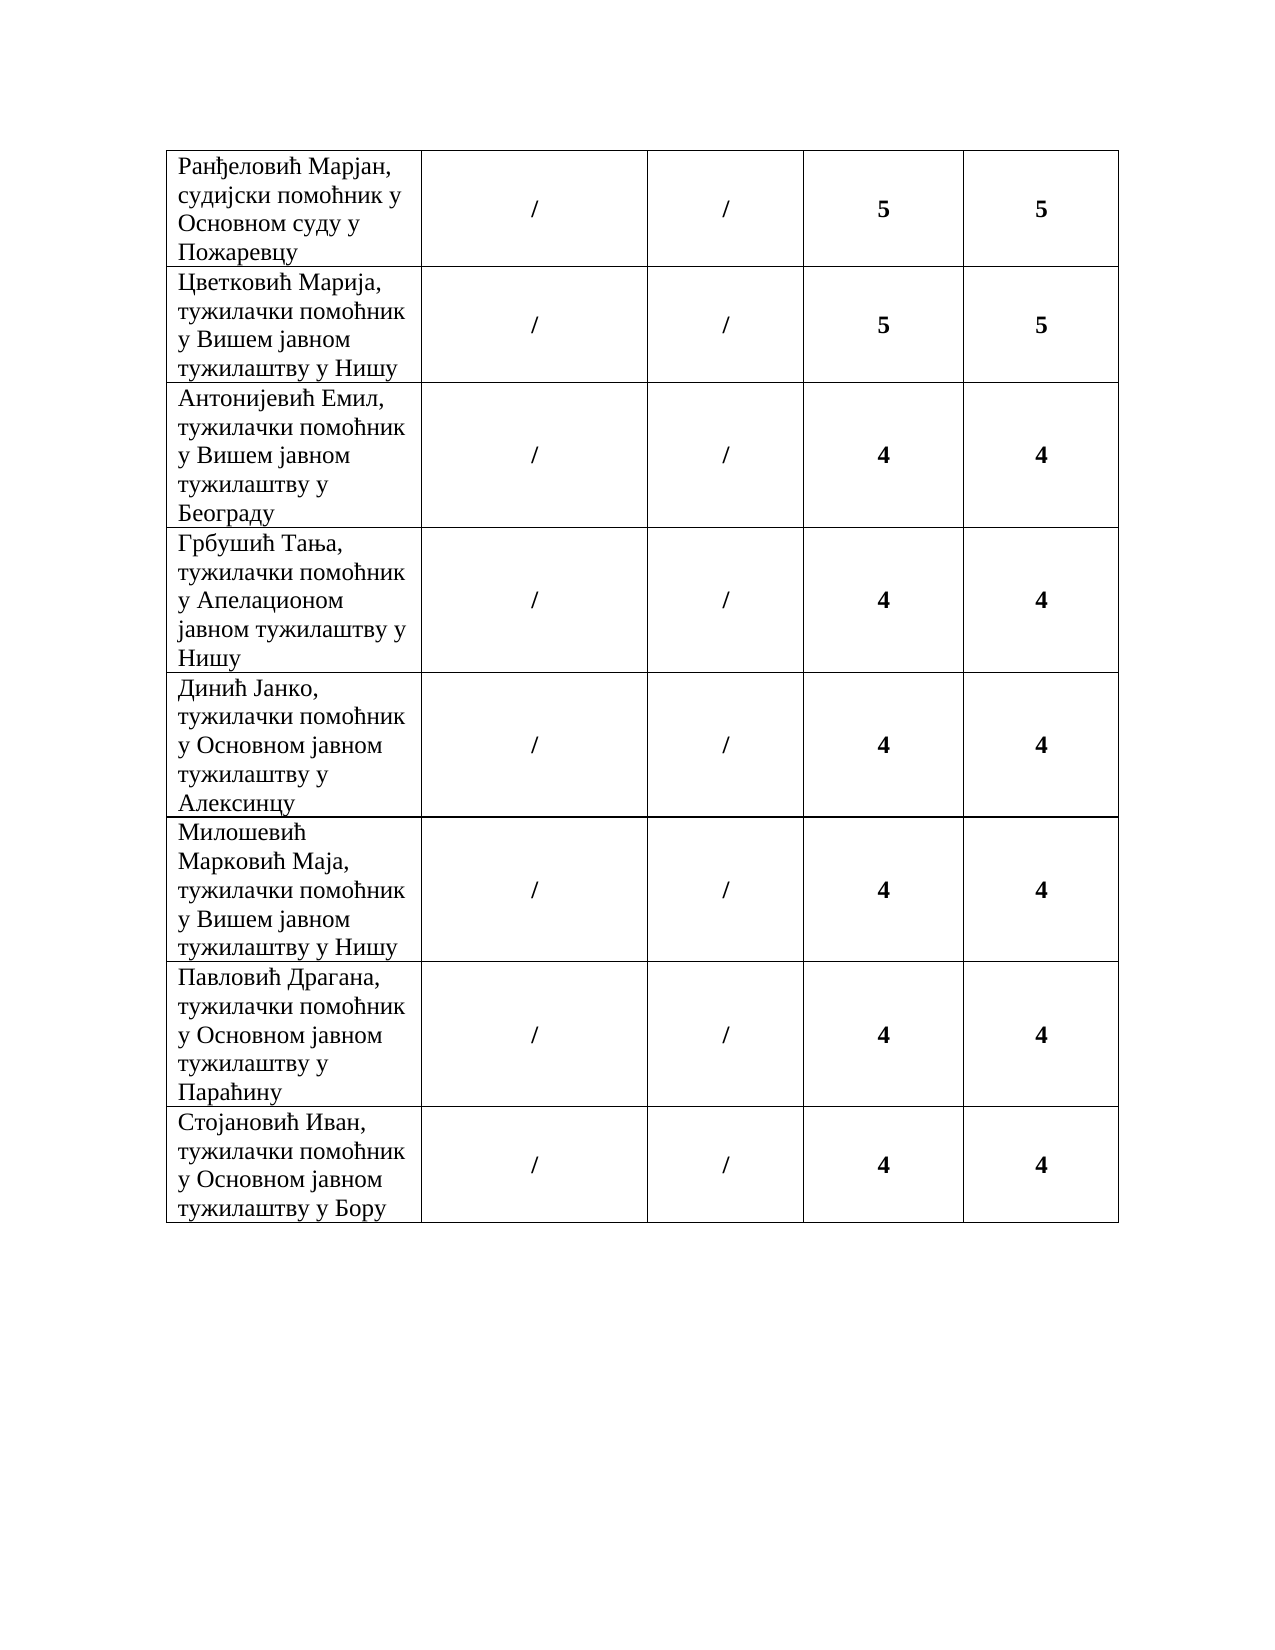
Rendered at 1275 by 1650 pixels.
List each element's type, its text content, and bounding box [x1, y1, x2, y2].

table_cell 4 [964, 962, 1118, 1106]
table_cell 4 [964, 1107, 1118, 1222]
table_cell 4 [804, 1107, 963, 1222]
table_cell / [648, 383, 803, 527]
table_cell Динић Јанко, тужилачки помоћник у Основном јавном тужилаштву у Алексинцу [167, 673, 421, 816]
table_cell / [422, 383, 647, 527]
table_cell 4 [804, 673, 963, 816]
table_cell 5 [804, 267, 963, 382]
table_cell / [648, 528, 803, 672]
table_cell / [422, 1107, 647, 1222]
table_cell 5 [804, 151, 963, 266]
table_cell / [648, 962, 803, 1106]
table_cell / [422, 673, 647, 816]
table_cell 4 [964, 673, 1118, 816]
table_cell 5 [964, 151, 1118, 266]
table_cell 4 [804, 818, 963, 961]
table_cell / [422, 818, 647, 961]
table_cell / [648, 1107, 803, 1222]
table_cell Стојановић Иван, тужилачки помоћник у Основном јавном тужилаштву у Бору [167, 1107, 421, 1222]
table_cell Цветковић Марија, тужилачки помоћник у Вишем јавном тужилаштву у Нишу [167, 267, 421, 382]
table_cell 4 [804, 383, 963, 527]
table_cell 5 [964, 267, 1118, 382]
table_cell Ранђеловић Марјан, судијски помоћник у Основном суду у Пожаревцу [167, 151, 421, 266]
table_cell / [422, 528, 647, 672]
table_cell / [648, 818, 803, 961]
table_cell 4 [964, 528, 1118, 672]
table_cell / [648, 151, 803, 266]
table_cell / [648, 673, 803, 816]
table_cell 4 [804, 962, 963, 1106]
table_cell 4 [964, 818, 1118, 961]
table_cell / [422, 267, 647, 382]
table_cell / [422, 151, 647, 266]
table_cell / [422, 962, 647, 1106]
table_cell / [648, 267, 803, 382]
table_cell Антонијевић Емил, тужилачки помоћник у Вишем јавном тужилаштву у Београду [167, 383, 421, 527]
table_cell 4 [964, 383, 1118, 527]
table_cell Павловић Драгана, тужилачки помоћник у Основном јавном тужилаштву у Параћину [167, 962, 421, 1106]
table_cell 4 [804, 528, 963, 672]
table_cell Грбушић Тања, тужилачки помоћник у Апелационом јавном тужилаштву у Нишу [167, 528, 421, 672]
table_cell Милошевић Марковић Маја, тужилачки помоћник у Вишем јавном тужилаштву у Нишу [167, 818, 421, 961]
